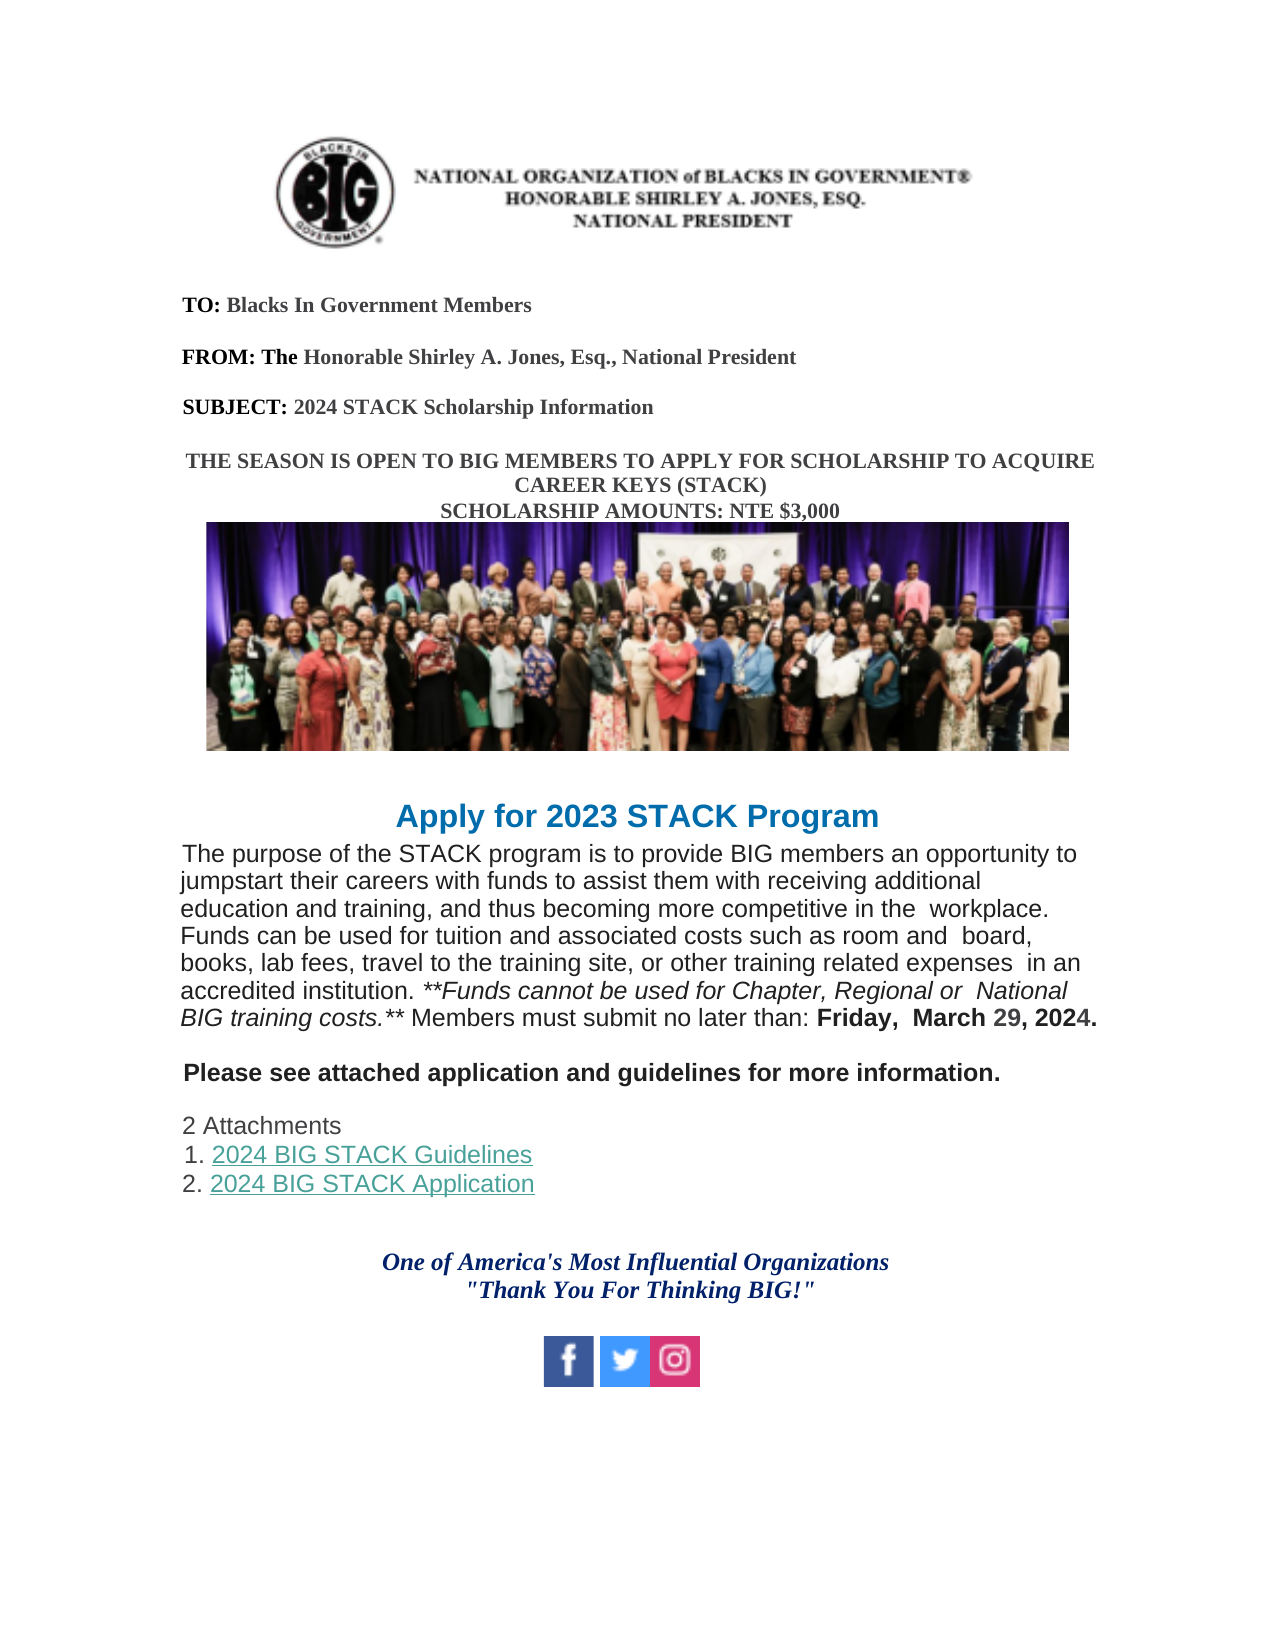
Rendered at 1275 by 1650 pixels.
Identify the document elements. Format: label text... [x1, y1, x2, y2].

text 1. 2024 BIG STACK Guidelines [184, 1140, 1100, 1168]
text Apply for 2023 STACK Program [206, 751, 1069, 834]
picture [231, 105, 1094, 293]
text THE SEASON IS OPEN TO BIG MEMBERS TO APPLY FOR SCHOLARSHIP TO ACQUIRE CAREER KEYS (STACK) [183, 450, 1098, 497]
picture [600, 1336, 700, 1387]
picture [543, 1336, 594, 1387]
picture [206, 522, 1069, 751]
text SCHOLARSHIP AMOUNTS: NTE $3,000 [180, 498, 1100, 523]
text FROM: The Honorable Shirley A. Jones, Esq., National President [182, 344, 1100, 369]
text The purpose of the STACK program is to provide BIG members an opportunity to jumpstart their careers with funds to assist them with receiving additional education and training, and thus becoming more competitive in the workplace. Funds can be used for tuition and associated costs such as room and board, books, lab fees, travel to the training site, or other training related expenses in an accredited institution. **Funds cannot be used for Chapter, Regional or National BIG training costs.** Members must submit no later than: Friday, March 29, 2024. [180, 840, 1100, 1032]
text "Thank You For Thinking BIG!" [180, 1276, 1100, 1304]
text Please see attached application and guidelines for more information. [183, 1057, 1100, 1086]
text One of America's Most Influential Organizations [382, 1247, 1100, 1276]
text TO: Blacks In Government Members [182, 292, 1100, 318]
text SUBJECT: 2024 STACK Scholarship Information [182, 394, 1100, 419]
text 2 Attachments [182, 1111, 1100, 1140]
text 2. 2024 BIG STACK Application [182, 1168, 1100, 1197]
